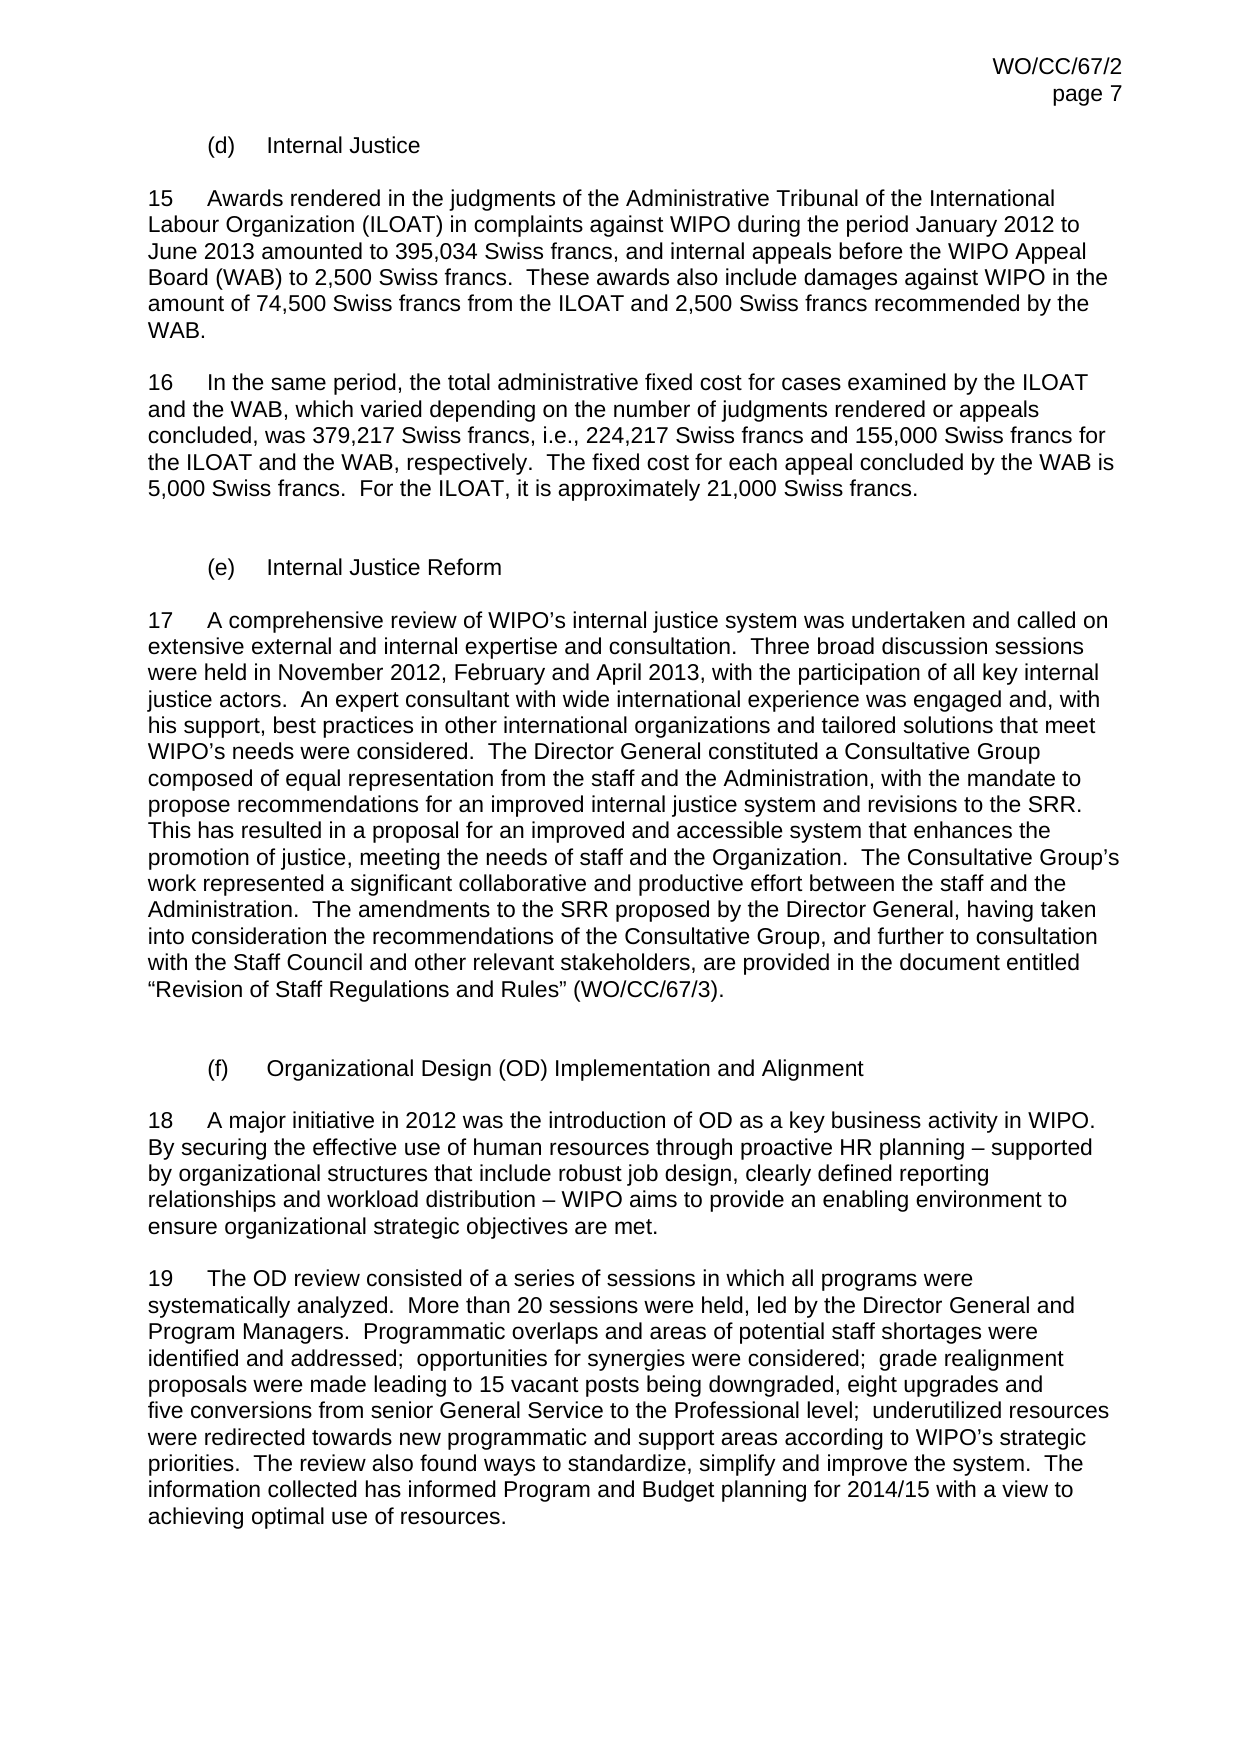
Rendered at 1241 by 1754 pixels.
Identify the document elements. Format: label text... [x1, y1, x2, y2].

text A comprehensive review of WIPO’s internal justice system was undertaken and called on extensive external and internal expertise and consultation. Three broad discussion sessions were held in November 2012, February and April 2013, with the participation of all key internal justice actors. An expert consultant with wide international experience was engaged and, with his support, best practices in other international organizations and tailored solutions that meet WIPO’s needs were considered. The Director General constituted a Consultative Group composed of equal representation from the staff and the Administration, with the mandate to propose recommendations for an improved internal justice system and revisions to the SRR. This has resulted in a proposal for an improved and accessible system that enhances the promotion of justice, meeting the needs of staff and the Organization. The Consultative Group’s work represented a significant collaborative and productive effort between the staff and the Administration. The amendments to the SRR proposed by the Director General, having taken into consideration the recommendations of the Consultative Group, and further to consultation with the Staff Council and other relevant stakeholders, are provided in the document entitled “Revision of Staff Regulations and Rules” (WO/CC/67/3). [148, 607, 1122, 1002]
list Internal Justice Reform [207, 554, 1122, 580]
text The OD review consisted of a series of sessions in which all programs were systematically analyzed. More than 20 sessions were held, led by the Director General and Program Managers. Programmatic overlaps and areas of potential staff shortages were identified and addressed; opportunities for synergies were considered; grade realignment proposals were made leading to 15 vacant posts being downgraded, eight upgrades and five conversions from senior General Service to the Professional level; underutilized resources were redirected towards new programmatic and support areas according to WIPO’s strategic priorities. The review also found ways to standardize, simplify and improve the system. The information collected has informed Program and Budget planning for 2014/15 with a view to achieving optimal use of resources. [148, 1265, 1122, 1529]
list Internal Justice [207, 132, 1122, 158]
text A major initiative in 2012 was the introduction of OD as a key business activity in WIPO. By securing the effective use of human resources through proactive HR planning – supported by organizational structures that include robust job design, clearly defined reporting relationships and workload distribution – WIPO aims to provide an enabling environment to ensure organizational strategic objectives are met. [148, 1107, 1122, 1239]
text In the same period, the total administrative fixed cost for cases examined by the ILOAT and the WAB, which varied depending on the number of judgments rendered or appeals concluded, was 379,217 Swiss francs, i.e., 224,217 Swiss francs and 155,000 Swiss francs for the ILOAT and the WAB, respectively. The fixed cost for each appeal concluded by the WAB is 5,000 Swiss francs. For the ILOAT, it is approximately 21,000 Swiss francs. [148, 369, 1122, 501]
text Awards rendered in the judgments of the Administrative Tribunal of the International Labour Organization (ILOAT) in complaints against WIPO during the period January 2012 to June 2013 amounted to 395,034 Swiss francs, and internal appeals before the WIPO Appeal Board (WAB) to 2,500 Swiss francs. These awards also include damages against WIPO in the amount of 74,500 Swiss francs from the ILOAT and 2,500 Swiss francs recommended by the WAB. [148, 185, 1122, 343]
list Organizational Design (OD) Implementation and Alignment [207, 1054, 1122, 1081]
